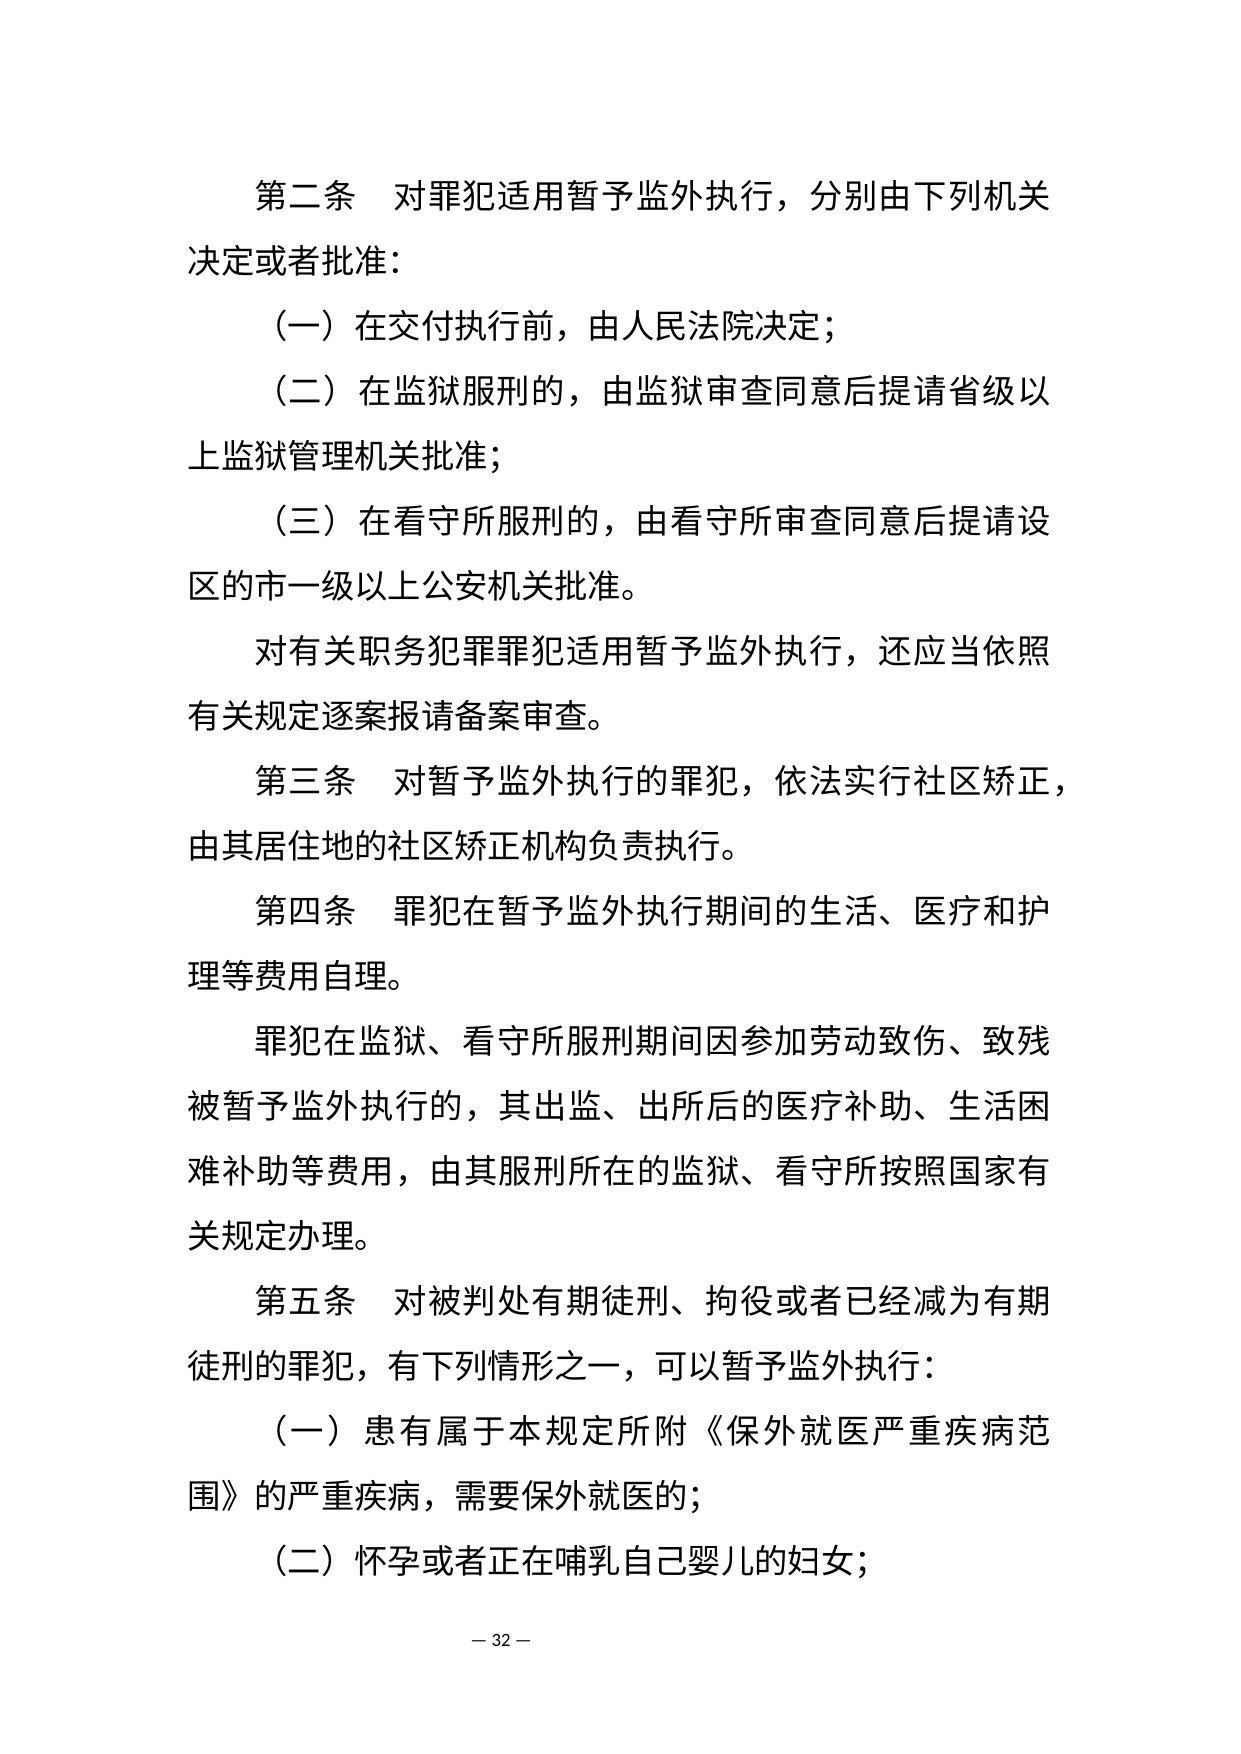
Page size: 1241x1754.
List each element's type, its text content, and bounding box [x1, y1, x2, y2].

text 罪犯在监狱、看守所服刑期间因参加劳动致伤、致残被暂予监外执行的，其出监、出所后的医疗补助、生活困难补助等费用，由其服刑所在的监狱、看守所按照国家有关规定办理。 [187, 1007, 1053, 1267]
text 第五条 对被判处有期徒刑、拘役或者已经减为有期徒刑的罪犯，有下列情形之一，可以暂予监外执行： [187, 1267, 1053, 1397]
text （一）患有属于本规定所附《保外就医严重疾病范围》的严重疾病，需要保外就医的； [187, 1397, 1053, 1527]
text 第二条 对罪犯适用暂予监外执行，分别由下列机关决定或者批准： [187, 162, 1053, 292]
text （一）在交付执行前，由人民法院决定； [187, 292, 1053, 357]
text （二）在监狱服刑的，由监狱审查同意后提请省级以上监狱管理机关批准； [187, 357, 1053, 487]
text 对有关职务犯罪罪犯适用暂予监外执行，还应当依照有关规定逐案报请备案审查。 [187, 617, 1053, 747]
text （三）在看守所服刑的，由看守所审查同意后提请设区的市一级以上公安机关批准。 [187, 487, 1053, 617]
text 第三条 对暂予监外执行的罪犯，依法实行社区矫正，由其居住地的社区矫正机构负责执行。 [187, 747, 1053, 877]
text （二）怀孕或者正在哺乳自己婴儿的妇女； [187, 1527, 1053, 1592]
text 第四条 罪犯在暂予监外执行期间的生活、医疗和护理等费用自理。 [187, 877, 1053, 1007]
